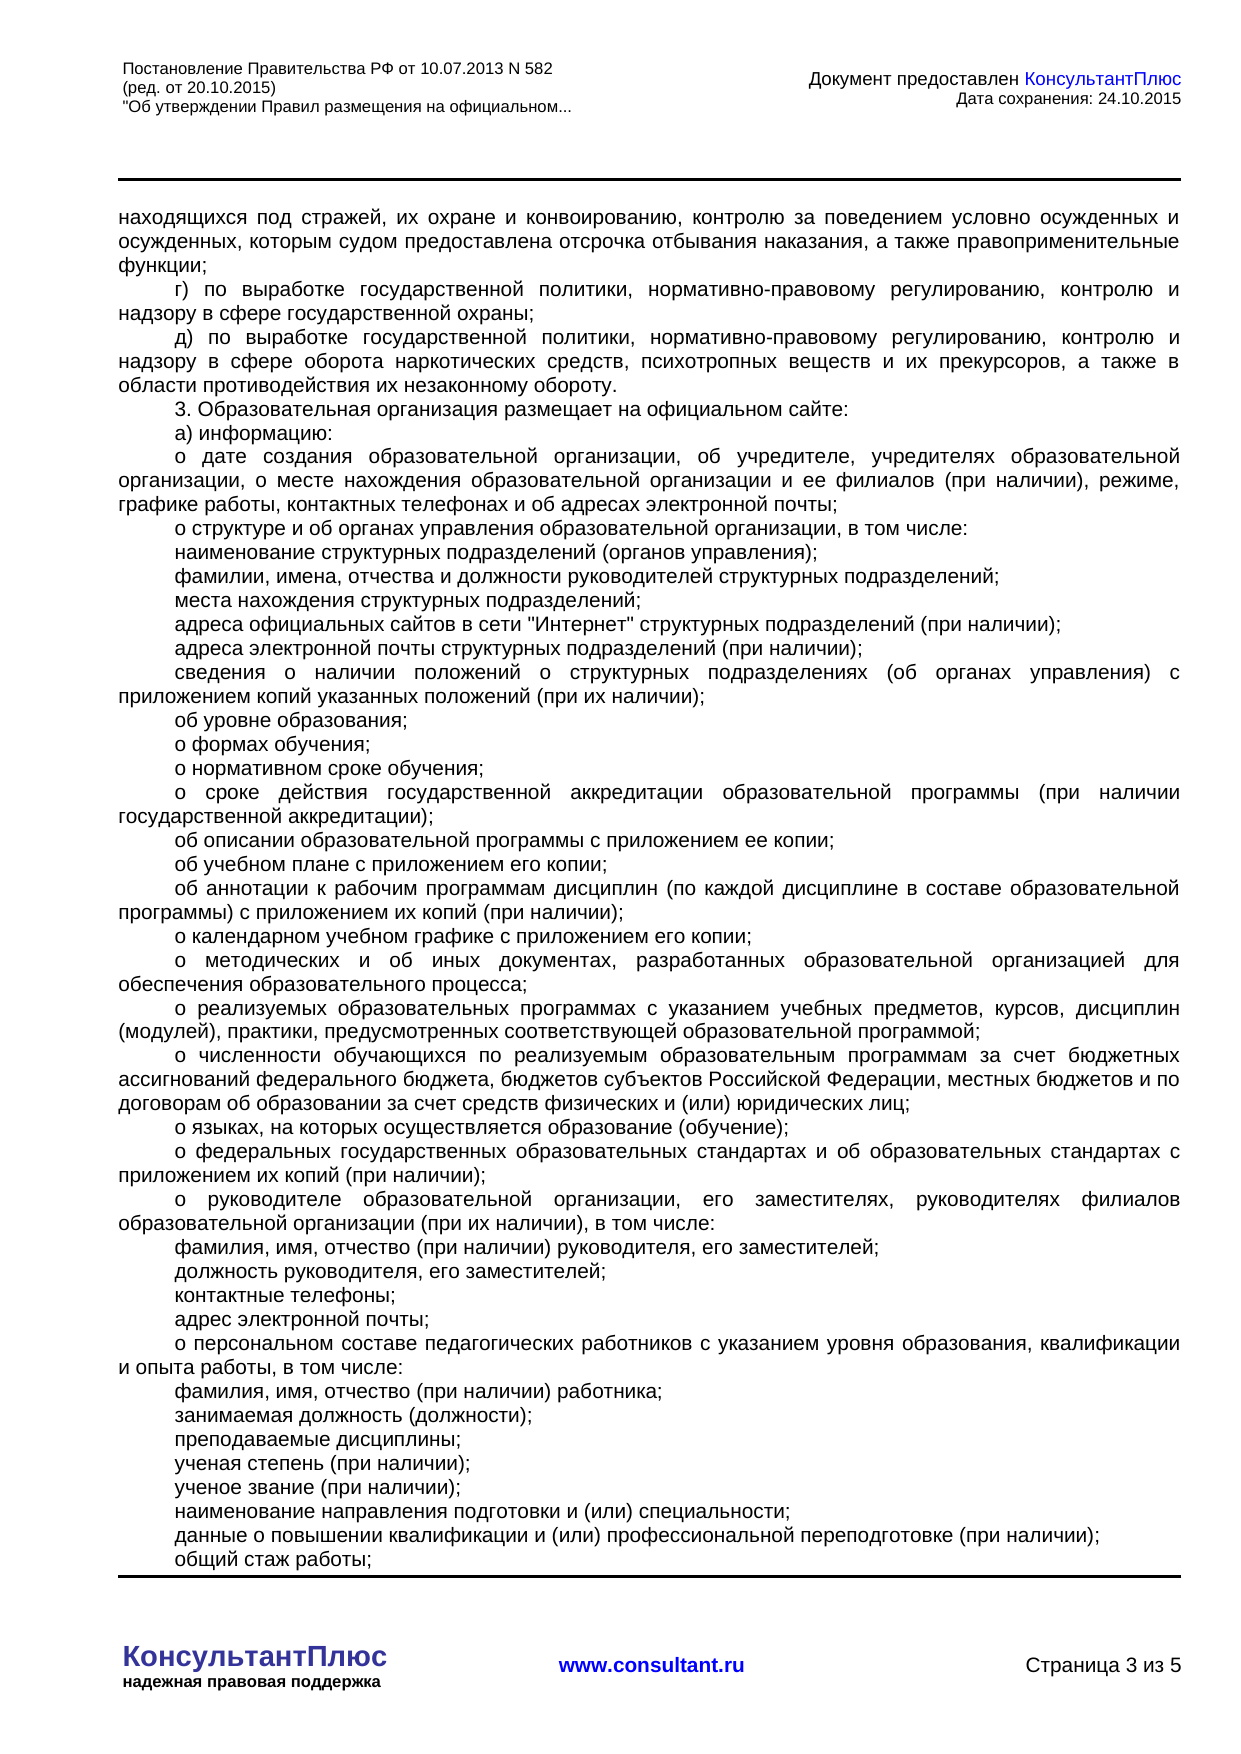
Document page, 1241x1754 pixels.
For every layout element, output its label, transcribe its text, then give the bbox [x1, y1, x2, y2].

text ученое звание (при наличии); [118, 1474, 1181, 1498]
text об аннотации к рабочим программам дисциплин (по каждой дисциплине в составе образовательной программы) с приложением их копий (при наличии); [118, 876, 1181, 923]
text а) информацию: [118, 420, 1181, 444]
text ученая степень (при наличии); [118, 1451, 1181, 1474]
text о численности обучающихся по реализуемым образовательным программам за счет бюджетных ассигнований федерального бюджета, бюджетов субъектов Российской Федерации, местных бюджетов и по договорам об образовании за счет средств физических и (или) юридических лиц; [118, 1043, 1181, 1115]
text преподаваемые дисциплины; [118, 1427, 1181, 1451]
text о методических и об иных документах, разработанных образовательной организацией для обеспечения образовательного процесса; [118, 947, 1181, 995]
text данные о повышении квалификации и (или) профессиональной переподготовке (при наличии); [118, 1522, 1181, 1546]
text фамилии, имена, отчества и должности руководителей структурных подразделений; [118, 564, 1181, 588]
text о дате создания образовательной организации, об учредителе, учредителях образовательной организации, о месте нахождения образовательной организации и ее филиалов (при наличии), режиме, графике работы, контактных телефонах и об адресах электронной почты; [118, 444, 1181, 516]
text адрес электронной почты; [118, 1307, 1181, 1331]
text о формах обучения; [118, 732, 1181, 756]
text о нормативном сроке обучения; [118, 756, 1181, 780]
text о структуре и об органах управления образовательной организации, в том числе: [118, 516, 1181, 540]
text должность руководителя, его заместителей; [118, 1259, 1181, 1283]
text об уровне образования; [118, 708, 1181, 732]
text сведения о наличии положений о структурных подразделениях (об органах управления) с приложением копий указанных положений (при их наличии); [118, 660, 1181, 708]
text места нахождения структурных подразделений; [118, 588, 1181, 612]
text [118, 205, 1181, 277]
text г) по выработке государственной политики, нормативно-правовому регулированию, контролю и надзору в сфере государственной охраны; [118, 277, 1181, 324]
text общий стаж работы; [118, 1546, 1181, 1570]
text о персональном составе педагогических работников с указанием уровня образования, квалификации и опыта работы, в том числе: [118, 1331, 1181, 1379]
text об описании образовательной программы с приложением ее копии; [118, 828, 1181, 852]
text о языках, на которых осуществляется образование (обучение); [118, 1115, 1181, 1139]
text фамилия, имя, отчество (при наличии) работника; [118, 1379, 1181, 1403]
text фамилия, имя, отчество (при наличии) руководителя, его заместителей; [118, 1235, 1181, 1259]
text наименование направления подготовки и (или) специальности; [118, 1498, 1181, 1522]
text контактные телефоны; [118, 1283, 1181, 1307]
text о реализуемых образовательных программах с указанием учебных предметов, курсов, дисциплин (модулей), практики, предусмотренных соответствующей образовательной программой; [118, 995, 1181, 1043]
text о сроке действия государственной аккредитации образовательной программы (при наличии государственной аккредитации); [118, 780, 1181, 828]
text о руководителе образовательной организации, его заместителях, руководителях филиалов образовательной организации (при их наличии), в том числе: [118, 1187, 1181, 1235]
text адреса электронной почты структурных подразделений (при наличии); [118, 636, 1181, 660]
text о федеральных государственных образовательных стандартах и об образовательных стандартах с приложением их копий (при наличии); [118, 1139, 1181, 1187]
text об учебном плане с приложением его копии; [118, 852, 1181, 876]
text о календарном учебном графике с приложением его копии; [118, 923, 1181, 947]
text д) по выработке государственной политики, нормативно-правовому регулированию, контролю и надзору в сфере оборота наркотических средств, психотропных веществ и их прекурсоров, а также в области противодействия их незаконному обороту. [118, 324, 1181, 396]
text наименование структурных подразделений (органов управления); [118, 540, 1181, 564]
text адреса официальных сайтов в сети "Интернет" структурных подразделений (при наличии); [118, 612, 1181, 636]
text занимаемая должность (должности); [118, 1403, 1181, 1427]
text 3. Образовательная организация размещает на официальном сайте: [118, 396, 1181, 420]
